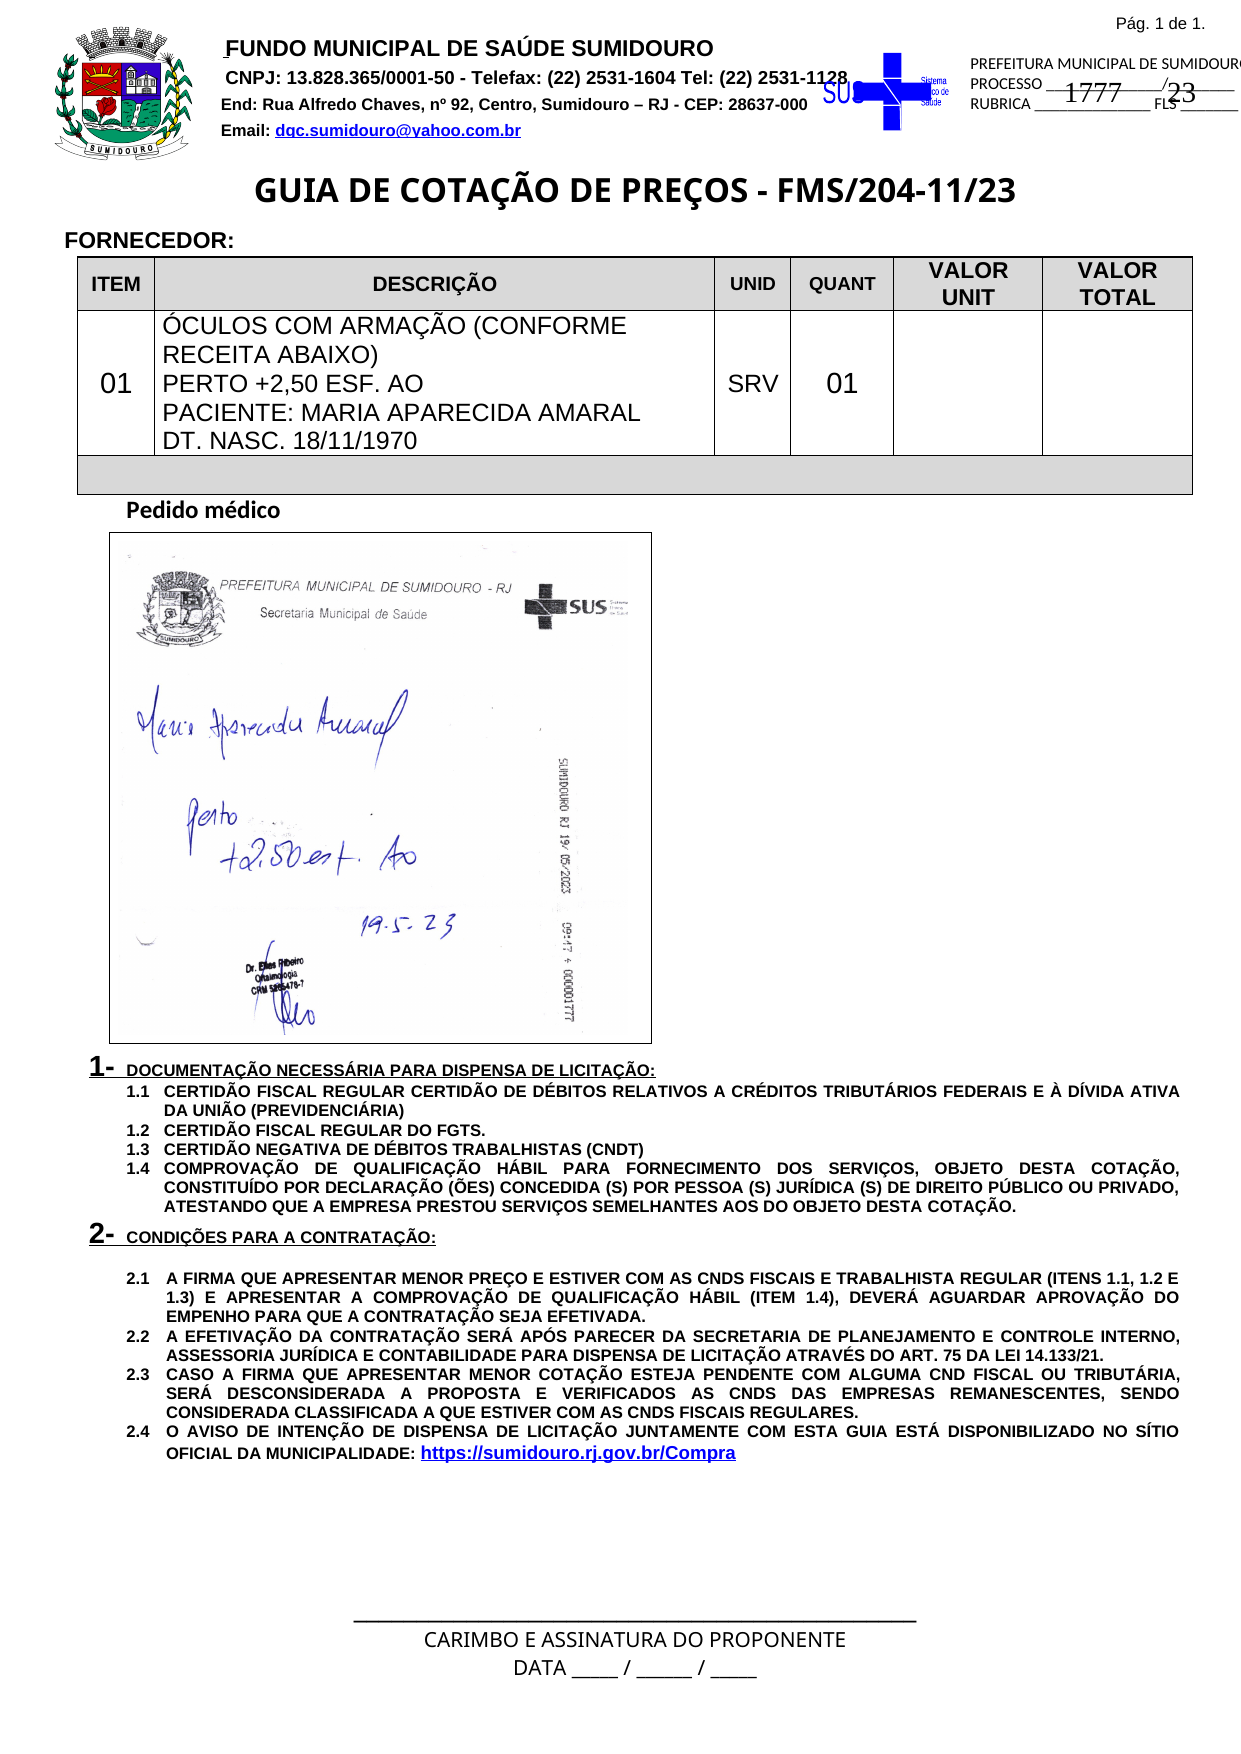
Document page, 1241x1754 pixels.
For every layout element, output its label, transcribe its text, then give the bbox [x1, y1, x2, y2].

picture [118, 541, 628, 1035]
table_cell [1043, 311, 1192, 455]
list CERTIDÃO FISCAL REGULAR DO FGTS. [126, 1120, 1181, 1139]
table_header UNID [715, 258, 790, 310]
list A EFETIVAÇÃO DA CONTRATAÇÃO SERÁ APÓS PARECER DA SECRETARIA DE PLANEJAMENTO E CONTROLE INTERNO, ASSESSORIA JURÍDICA E CONTABILIDADE PARA DISPENSA DE LICITAÇÃO ATRAVÉS DO ART. 75 DA LEI 14.133/21. [126, 1326, 1181, 1365]
table_cell 01 [78, 311, 154, 455]
table_header VALOR UNIT [894, 258, 1042, 310]
table_cell SRV [715, 311, 790, 455]
table_header VALOR TOTAL [1043, 258, 1192, 310]
table_header ITEM [78, 258, 154, 310]
table_cell 01 [791, 311, 893, 455]
list O AVISO DE INTENÇÃO DE DISPENSA DE LICITAÇÃO JUNTAMENTE COM ESTA GUIA ESTÁ DISPONIBILIZADO NO SÍTIO OFICIAL DA MUNICIPALIDADE: https://sumidouro.rj.gov.br/Compra [126, 1422, 1181, 1463]
table_header DESCRIÇÃO [155, 258, 714, 310]
list DOCUMENTAÇÃO NECESSÁRIA PARA DISPENSA DE LICITAÇÃO: [89, 1048, 1181, 1082]
list CASO A FIRMA QUE APRESENTAR MENOR COTAÇÃO ESTEJA PENDENTE COM ALGUMA CND FISCAL OU TRIBUTÁRIA, SERÁ DESCONSIDERADA A PROPOSTA E VERIFICADOS AS CNDS DAS EMPRESAS REMANESCENTES, SENDO CONSIDERADA CLASSIFICADA A QUE ESTIVER COM AS CNDS FISCAIS REGULARES. [126, 1365, 1181, 1422]
list COMPROVAÇÃO DE QUALIFICAÇÃO HÁBIL PARA FORNECIMENTO DOS SERVIÇOS, OBJETO DESTA COTAÇÃO, CONSTITUÍDO POR DECLARAÇÃO (ÕES) CONCEDIDA (S) POR PESSOA (S) JURÍDICA (S) DE DIREITO PÚBLICO OU PRIVADO, ATESTANDO QUE A EMPRESA PRESTOU SERVIÇOS SEMELHANTES AOS DO OBJETO DESTA COTAÇÃO. [126, 1159, 1181, 1216]
list CERTIDÃO NEGATIVA DE DÉBITOS TRABALHISTAS (CNDT) [126, 1139, 1181, 1159]
table_cell ÓCULOS COM ARMAÇÃO (CONFORME RECEITA ABAIXO) PERTO +2,50 ESF. AO PACIENTE: MARIA APARECIDA AMARAL DT. NASC. 18/11/1970 [155, 311, 714, 455]
table_cell [894, 311, 1042, 455]
table_header QUANT [791, 258, 893, 310]
list Pedido médico [126, 495, 1181, 525]
list CONDIÇÕES PARA A CONTRATAÇÃO: [89, 1216, 1181, 1250]
table_cell [78, 456, 1192, 494]
list A FIRMA QUE APRESENTAR MENOR PREÇO E ESTIVER COM AS CNDS FISCAIS E TRABALHISTA REGULAR (ITENS 1.1, 1.2 E 1.3) E APRESENTAR A COMPROVAÇÃO DE QUALIFICAÇÃO HÁBIL (ITEM 1.4), DEVERÁ AGUARDAR APROVAÇÃO DO EMPENHO PARA QUE A CONTRATAÇÃO SEJA EFETIVADA. [126, 1269, 1181, 1326]
list CERTIDÃO FISCAL REGULAR CERTIDÃO DE DÉBITOS RELATIVOS A CRÉDITOS TRIBUTÁRIOS FEDERAIS E À DÍVIDA ATIVA DA UNIÃO (PREVIDENCIÁRIA) [126, 1082, 1181, 1120]
picture [54, 26, 193, 161]
